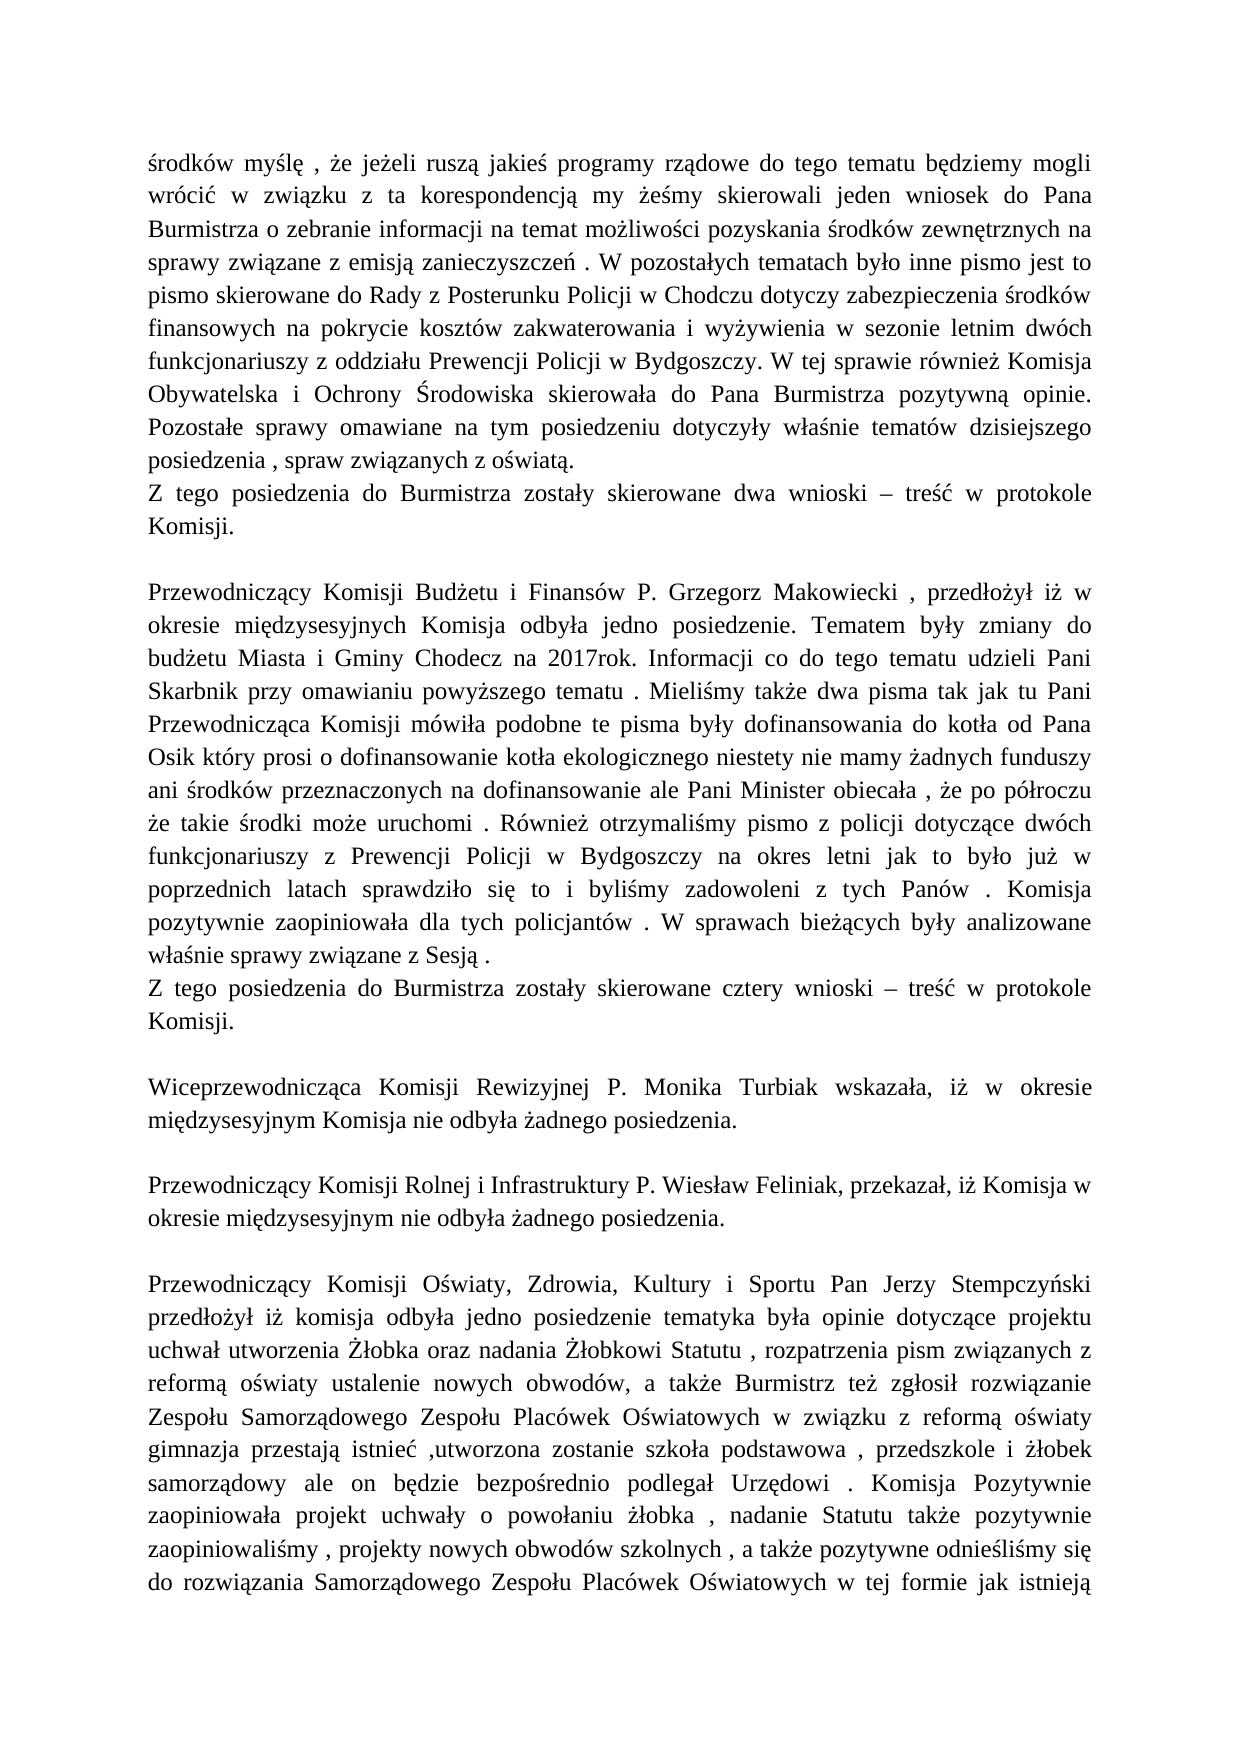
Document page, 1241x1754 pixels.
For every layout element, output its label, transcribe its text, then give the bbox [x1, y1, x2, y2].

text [148, 148, 1093, 473]
text Przewodniczący Komisji Rolnej i Infrastruktury P. Wiesław Feliniak, przekazał, iż Komisja w okresie międzysesyjnym nie odbyła żadnego posiedzenia. [148, 1170, 1093, 1232]
text Z tego posiedzenia do Burmistrza zostały skierowane dwa wnioski – treść w protokole Komisji. [148, 478, 1093, 539]
text Z tego posiedzenia do Burmistrza zostały skierowane cztery wnioski – treść w protokole Komisji. [148, 973, 1093, 1035]
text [148, 1269, 1093, 1595]
text Wiceprzewodnicząca Komisji Rewizyjnej P. Monika Turbiak wskazała, iż w okresie międzysesyjnym Komisja nie odbyła żadnego posiedzenia. [148, 1072, 1093, 1134]
text Przewodniczący Komisji Budżetu i Finansów P. Grzegorz Makowiecki , przedłożył iż w okresie międzysesyjnych Komisja odbyła jedno posiedzenie. Tematem były zmiany do budżetu Miasta i Gminy Chodecz na 2017rok. Informacji co do tego tematu udzieli Pani Skarbnik przy omawianiu powyższego tematu . Mieliśmy także dwa pisma tak jak tu Pani Przewodnicząca Komisji mówiła podobne te pisma były dofinansowania do kotła od Pana Osik który prosi o dofinansowanie kotła ekologicznego niestety nie mamy żadnych funduszy ani środków przeznaczonych na dofinansowanie ale Pani Minister obiecała , że po półroczu że takie środki może uruchomi . Również otrzymaliśmy pismo z policji dotyczące dwóch funkcjonariuszy z Prewencji Policji w Bydgoszczy na okres letni jak to było już w poprzednich latach sprawdziło się to i byliśmy zadowoleni z tych Panów . Komisja pozytywnie zaopiniowała dla tych policjantów . W sprawach bieżących były analizowane właśnie sprawy związane z Sesją . [148, 577, 1093, 969]
